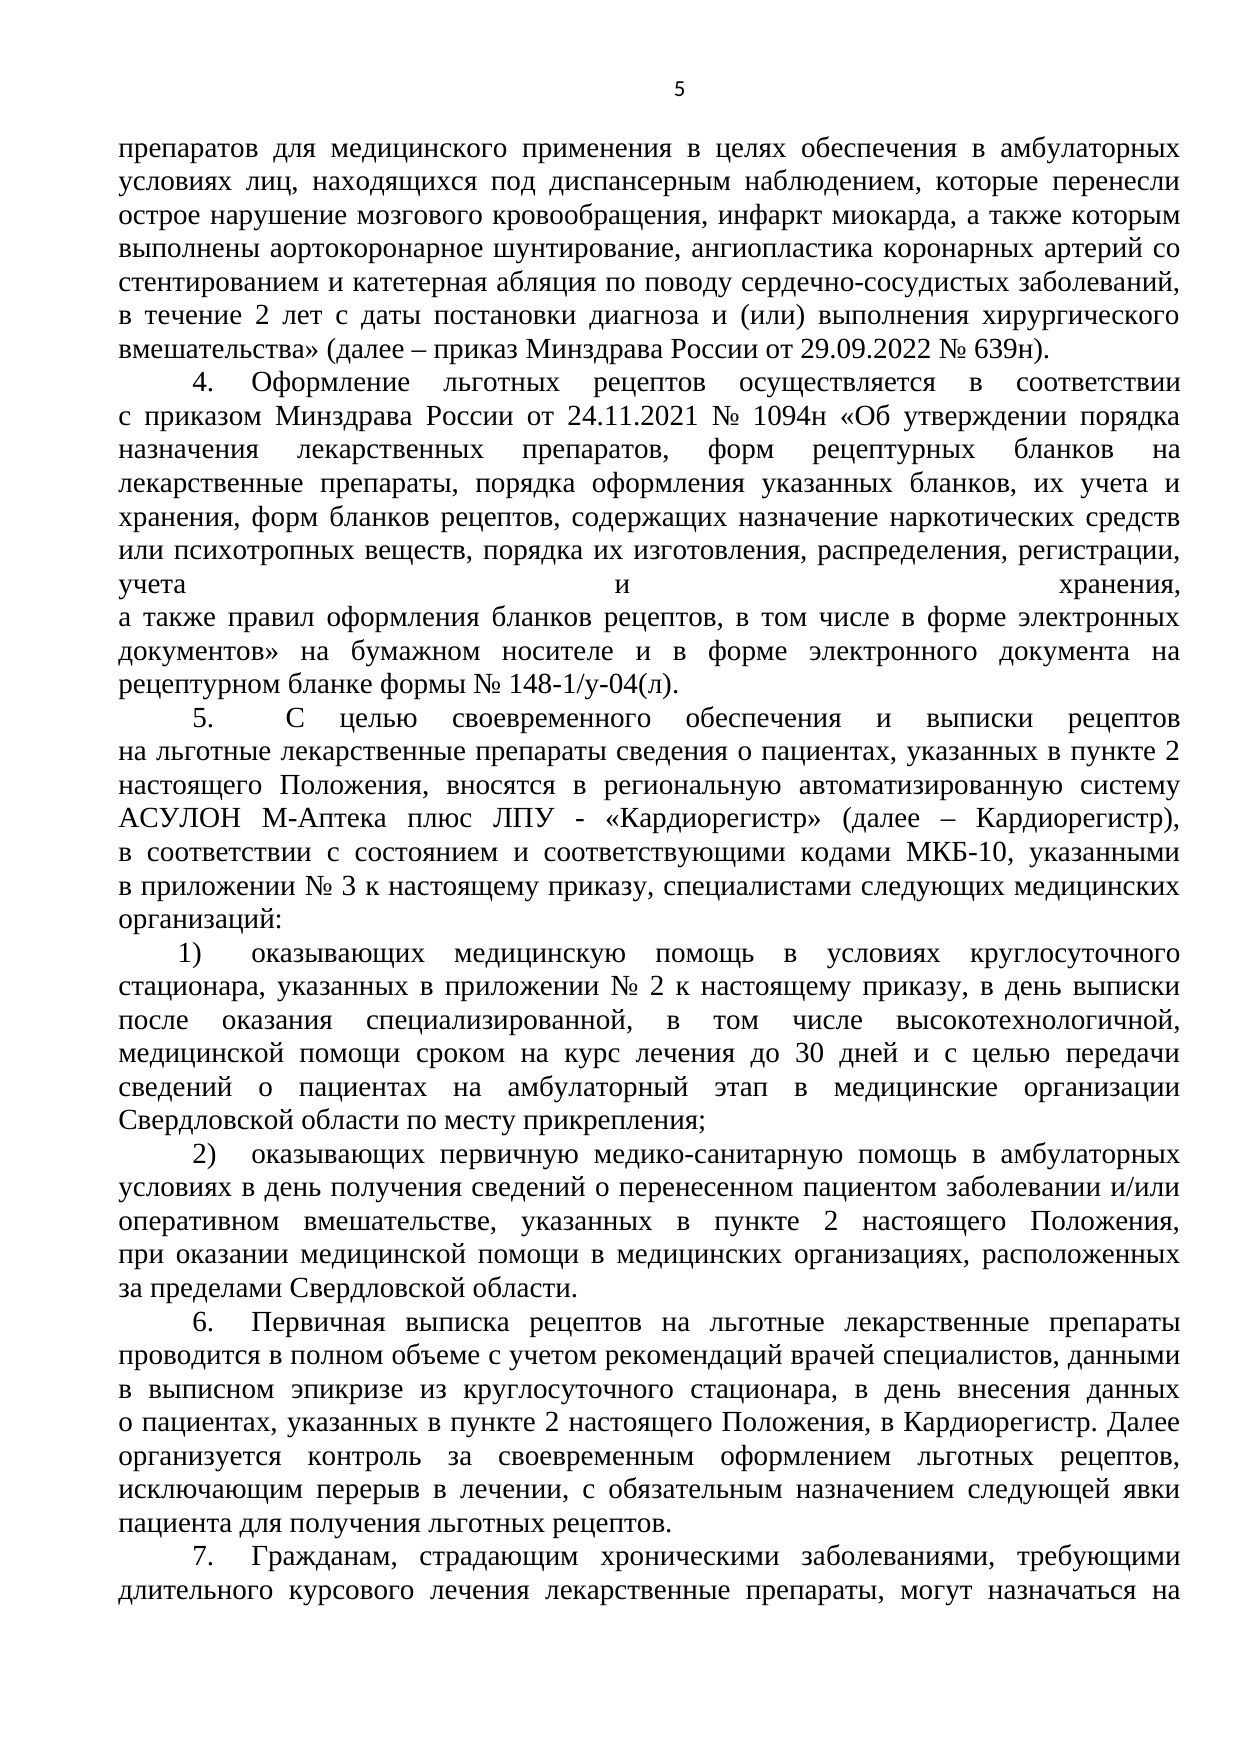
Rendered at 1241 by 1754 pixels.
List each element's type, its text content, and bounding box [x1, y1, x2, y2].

list оказывающих медицинскую помощь в условиях круглосуточного стационара, указанных в приложении № 2 к настоящему приказу, в день выписки после оказания специализированной, в том числе высокотехнологичной, медицинской помощи сроком на курс лечения до 30 дней и с целью передачи сведений о пациентах на амбулаторный этап в медицинские организации Свердловской области по месту прикрепления; [118, 935, 1181, 1136]
list Оформление льготных рецептов осуществляется в соответствии с приказом Минздрава России от 24.11.2021 № 1094н «Об утверждении порядка назначения лекарственных препаратов, форм рецептурных бланков на лекарственные препараты, порядка оформления указанных бланков, их учета и хранения, форм бланков рецептов, содержащих назначение наркотических средств или психотропных веществ, порядка их изготовления, распределения, регистрации, учета и хранения, а также правил оформления бланков рецептов, в том числе в форме электронных документов» на бумажном носителе и в форме электронного документа на рецептурном бланке формы № 148-1/у-04(л). [118, 364, 1181, 700]
list Первичная выписка рецептов на льготные лекарственные препараты проводится в полном объеме с учетом рекомендаций врачей специалистов, данными в выписном эпикризе из круглосуточного стационара, в день внесения данных о пациентах, указанных в пункте 2 настоящего Положения, в Кардиорегистр. Далее организуется контроль за своевременным оформлением льготных рецептов, исключающим перерыв в лечении, с обязательным назначением следующей явки пациента для получения льготных рецептов. [118, 1304, 1181, 1538]
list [118, 130, 1181, 364]
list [118, 1538, 1181, 1606]
list оказывающих первичную медико-санитарную помощь в амбулаторных условиях в день получения сведений о перенесенном пациентом заболевании и/или оперативном вмешательстве, указанных в пункте 2 настоящего Положения, при оказании медицинской помощи в медицинских организациях, расположенных за пределами Свердловской области. [118, 1136, 1181, 1304]
list С целью своевременного обеспечения и выписки рецептов на льготные лекарственные препараты сведения о пациентах, указанных в пункте 2 настоящего Положения, вносятся в региональную автоматизированную систему АСУЛОН М-Аптека плюс ЛПУ - «Кардиорегистр» (далее – Кардиорегистр), в соответствии с состоянием и соответствующими кодами МКБ-10, указанными в приложении № 3 к настоящему приказу, специалистами следующих медицинских организаций: [118, 700, 1181, 935]
